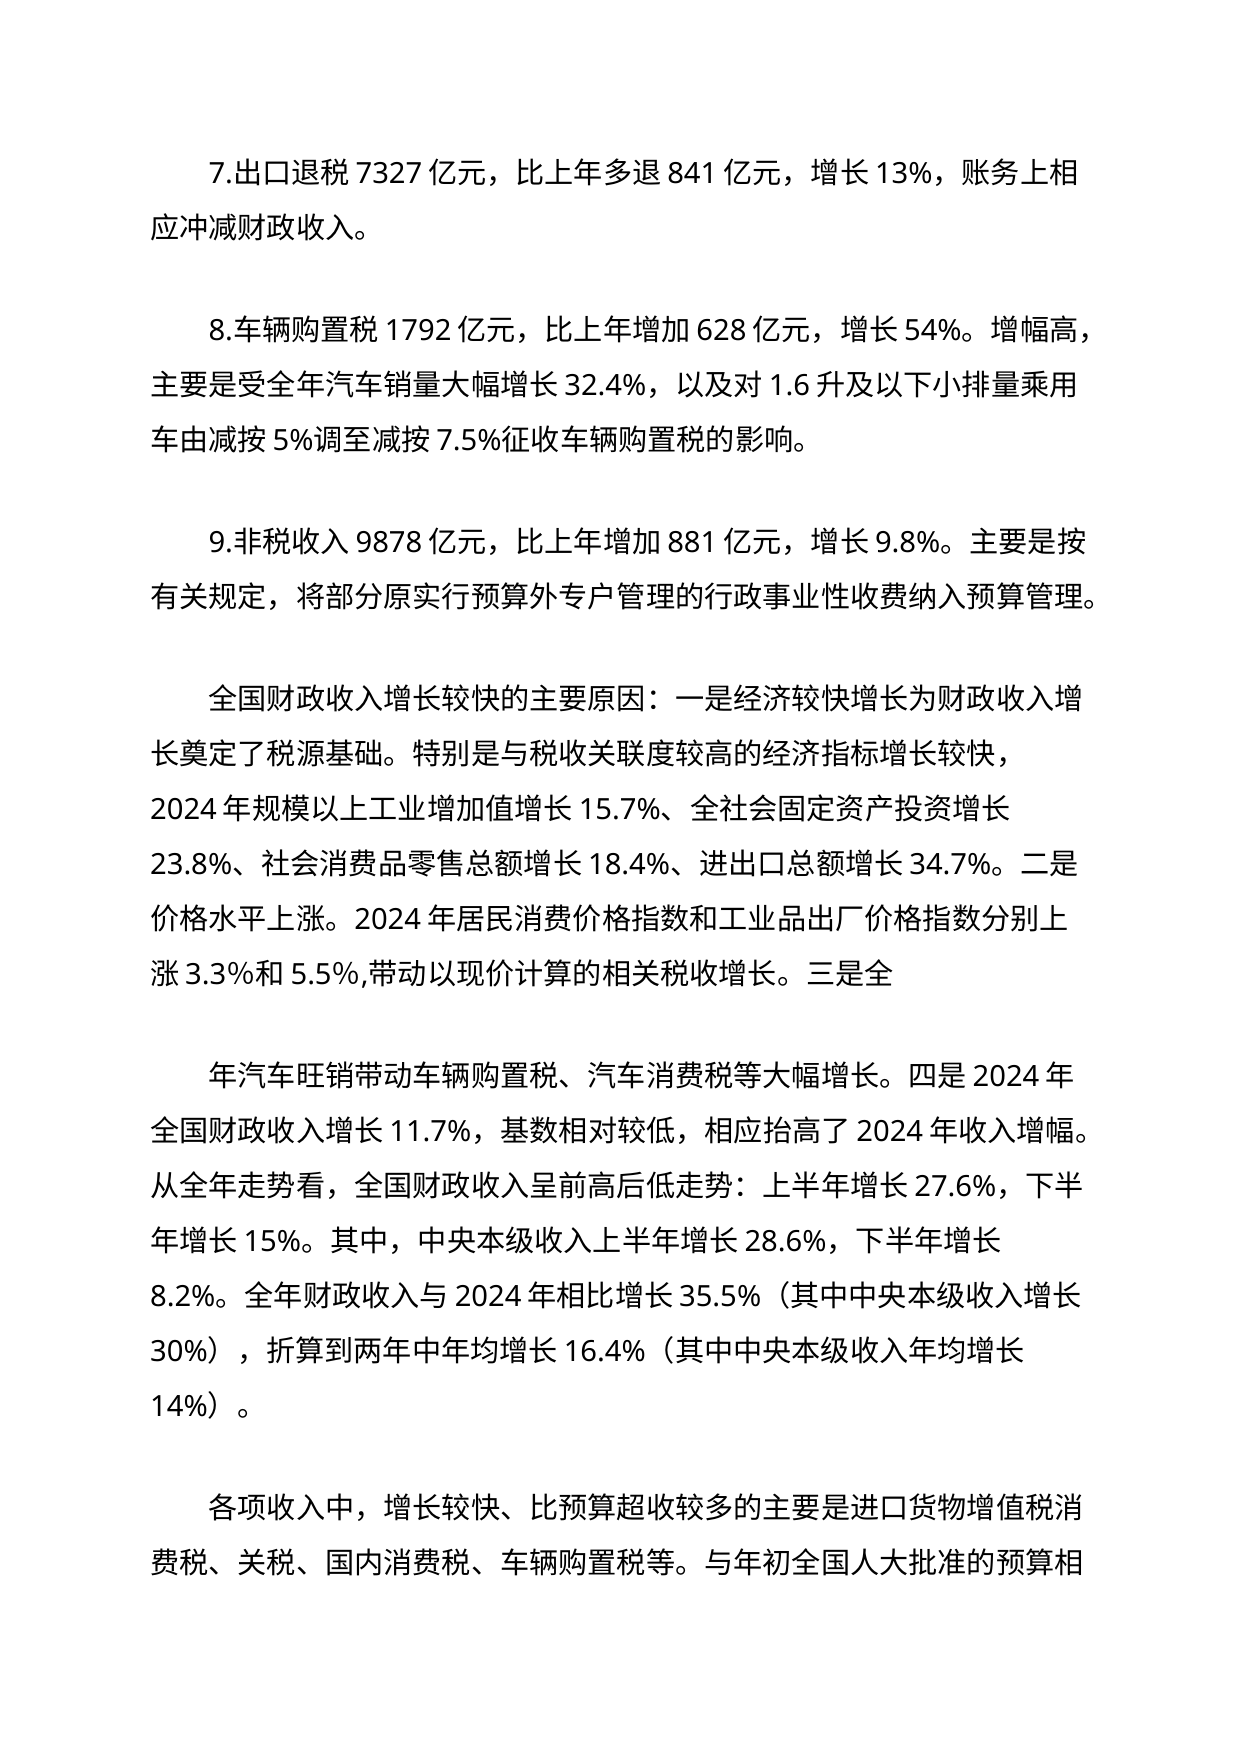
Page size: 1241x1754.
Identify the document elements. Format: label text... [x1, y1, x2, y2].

text 7.出口退税7327亿元，比上年多退841亿元，增长13%，账务上相应冲减财政收入。 [150, 150, 1090, 247]
text 8.车辆购置税1792亿元，比上年增加628亿元，增长54%。增幅高，主要是受全年汽车销量大幅增长32.4%，以及对1.6升及以下小排量乘用车由减按5%调至减按7.5%征收车辆购置税的影响。 [150, 307, 1090, 459]
text 全国财政收入增长较快的主要原因：一是经济较快增长为财政收入增长奠定了税源基础。特别是与税收关联度较高的经济指标增长较快，2024年规模以上工业增加值增长15.7%、全社会固定资产投资增长23.8%、社会消费品零售总额增长18.4%、进出口总额增长34.7%。二是价格水平上涨。2024年居民消费价格指数和工业品出厂价格指数分别上涨3.3％和5.5％,带动以现价计算的相关税收增长。三是全 [150, 676, 1090, 993]
text 9.非税收入9878亿元，比上年增加881亿元，增长9.8%。主要是按有关规定，将部分原实行预算外专户管理的行政事业性收费纳入预算管理。 [150, 519, 1090, 616]
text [150, 1484, 1090, 1581]
text 年汽车旺销带动车辆购置税、汽车消费税等大幅增长。四是2024年全国财政收入增长11.7%，基数相对较低，相应抬高了2024年收入增幅。从全年走势看，全国财政收入呈前高后低走势：上半年增长27.6%，下半年增长15%。其中，中央本级收入上半年增长28.6%，下半年增长8.2%。全年财政收入与2024年相比增长35.5%（其中中央本级收入增长30%），折算到两年中年均增长16.4%（其中中央本级收入年均增长14%）。 [150, 1052, 1090, 1425]
